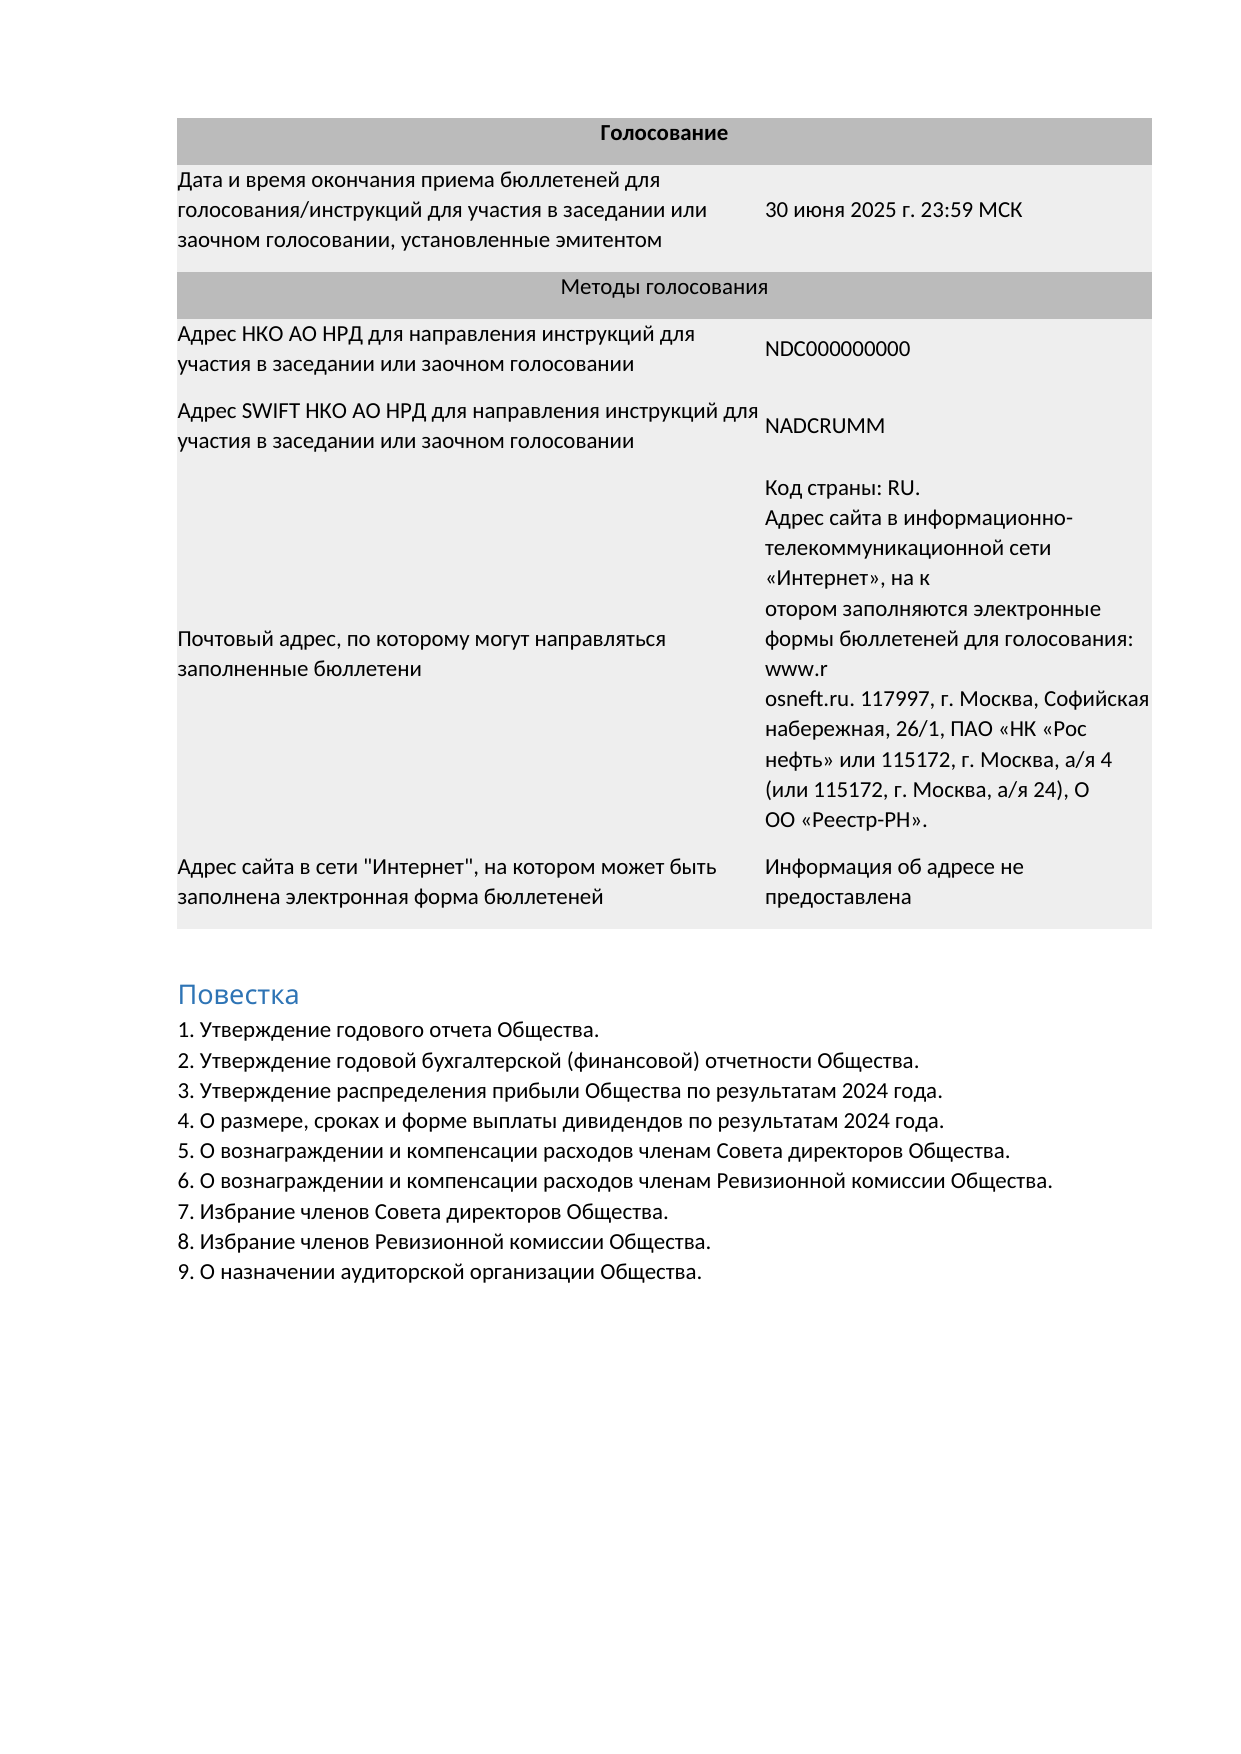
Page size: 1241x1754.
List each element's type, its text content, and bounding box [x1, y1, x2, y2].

subtitle Повестка [177, 976, 1152, 1013]
table_header Голосование [177, 118, 1152, 165]
table_cell 30 июня 2025 г. 23:59 МСК [765, 165, 1152, 272]
table_cell NDC000000000 [765, 319, 1152, 396]
table_cell Дата и время окончания приема бюллетеней для голосования/инструкций для участия в заседании или заочном голосовании, установленные эмитентом [177, 165, 765, 272]
text 1. Утверждение годового отчета Общества. 2. Утверждение годовой бухгалтерской (финансовой) отчетности Общества. 3. Утверждение распределения прибыли Общества по результатам 2024 года. 4. О размере, сроках и форме выплаты дивидендов по результатам 2024 года. 5. О вознаграждении и компенсации расходов членам Совета директоров Общества. 6. О вознаграждении и компенсации расходов членам Ревизионной комиссии Общества. 7. Избрание членов Совета директоров Общества. 8. Избрание членов Ревизионной комиссии Общества. 9. О назначении аудиторской организации Общества. [177, 1016, 1152, 1285]
table_cell Информация об адресе не предоставлена [765, 852, 1152, 929]
table_cell Почтовый адрес, по которому могут направляться заполненные бюллетени [177, 473, 765, 852]
table_cell Адрес SWIFT НКО АО НРД для направления инструкций для участия в заседании или заочном голосовании [177, 396, 765, 473]
table_cell NADCRUMM [765, 396, 1152, 473]
table_cell Методы голосования [177, 272, 1152, 319]
table_cell Код страны: RU. Адрес сайта в информационно-телекоммуникационной сети «Интернет», на к отором заполняются электронные формы бюллетеней для голосования: www.r osneft.ru. 117997, г. Москва, Софийская набережная, 26/1, ПАО «НК «Рос нефть» или 115172, г. Москва, а/я 4 (или 115172, г. Москва, а/я 24), О ОО «Реестр-РН». [765, 473, 1152, 852]
table_cell Адрес сайта в сети "Интернет", на котором может быть заполнена электронная форма бюллетеней [177, 852, 765, 929]
table_cell Адрес НКО АО НРД для направления инструкций для участия в заседании или заочном голосовании [177, 319, 765, 396]
